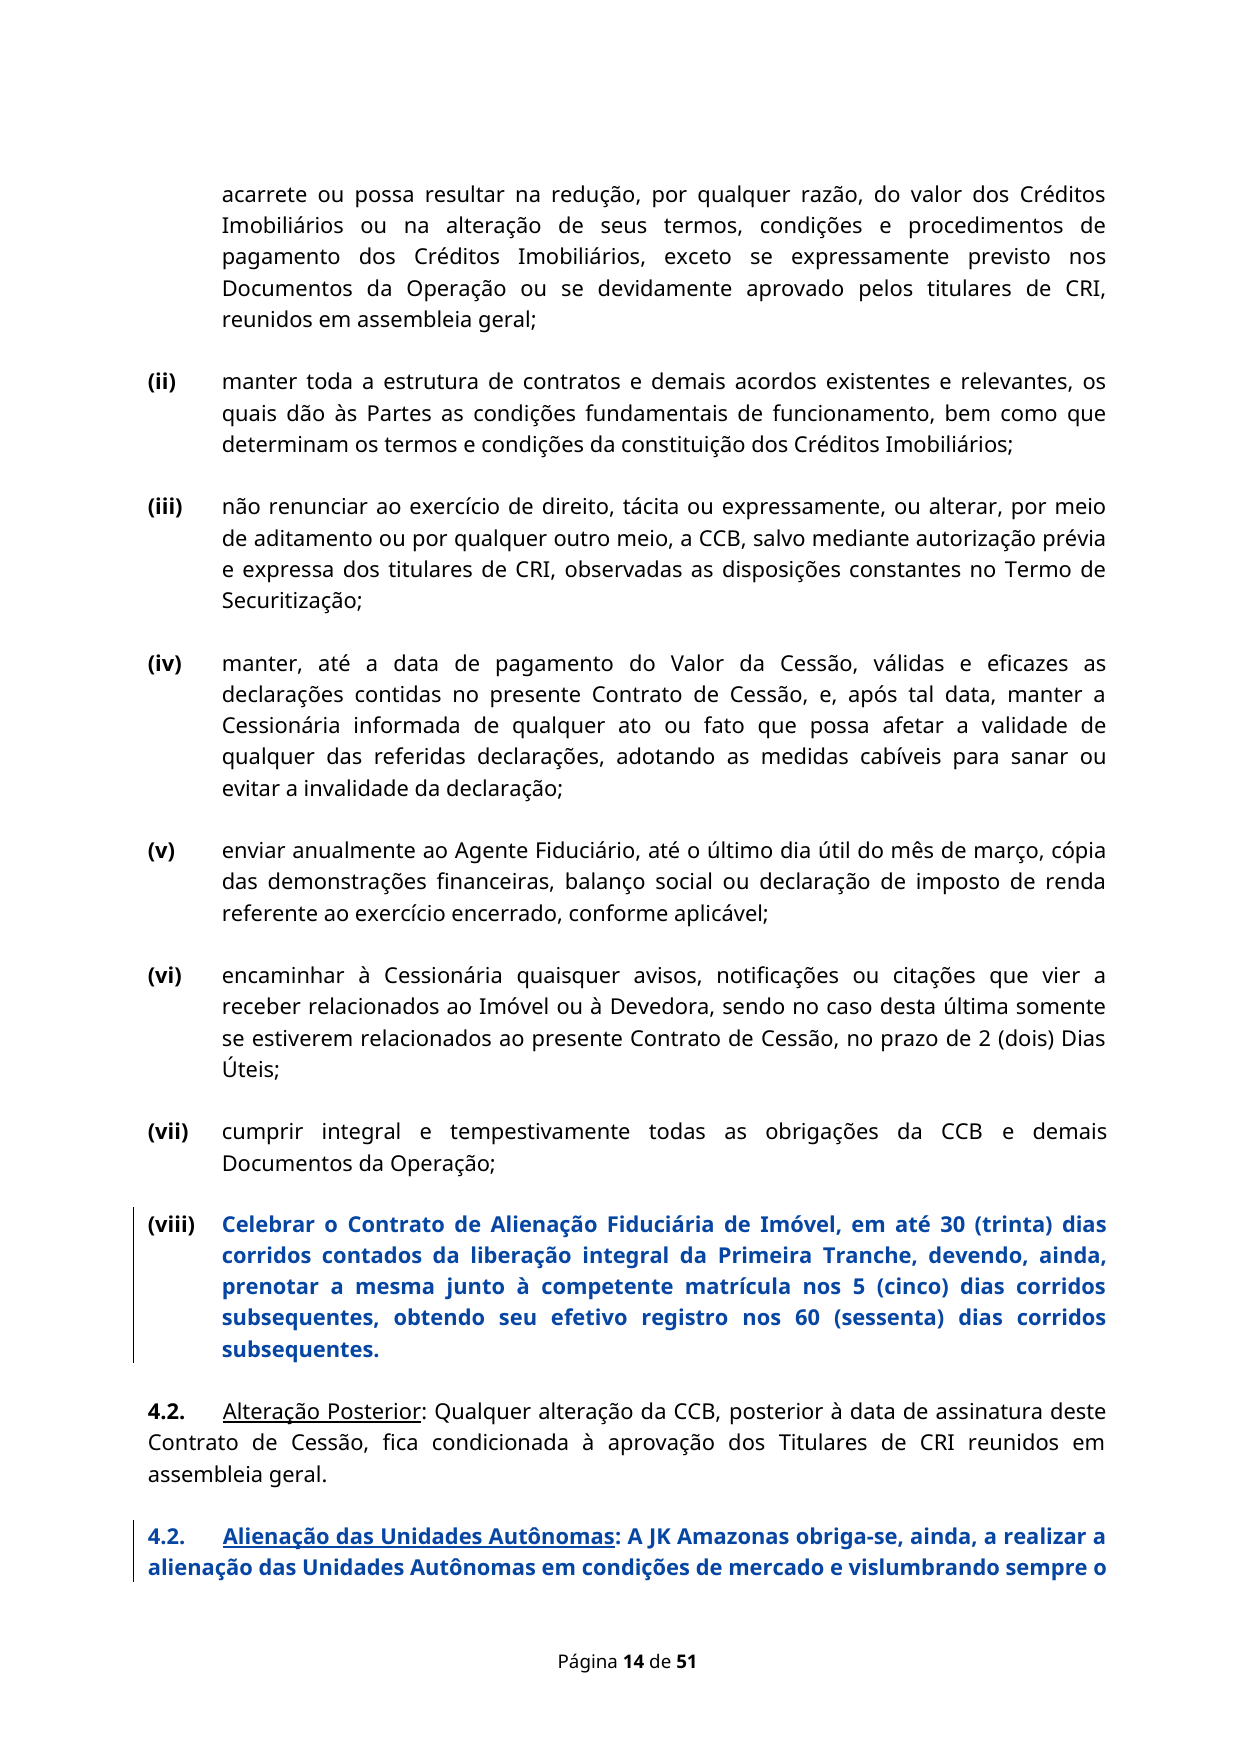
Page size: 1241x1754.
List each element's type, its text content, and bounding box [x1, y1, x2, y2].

list cumprir integral e tempestivamente todas as obrigações da CCB e demais Documentos da Operação; [148, 1115, 1107, 1177]
list não renunciar ao exercício de direito, tácita ou expressamente, ou alterar, por meio de aditamento ou por qualquer outro meio, a CCB, salvo mediante autorização prévia e expressa dos titulares de CRI, observadas as disposições constantes no Termo de Securitização; [148, 490, 1107, 615]
list Celebrar o Contrato de Alienação Fiduciária de Imóvel, em até 30 (trinta) dias corridos contados da liberação integral da Primeira Tranche, devendo, ainda, prenotar a mesma junto à competente matrícula nos 5 (cinco) dias corridos subsequentes, obtendo seu efetivo registro nos 60 (sessenta) dias corridos subsequentes. [148, 1207, 1107, 1363]
text 4.2. Alteração Posterior: Qualquer alteração da CCB, posterior à data de assinatura deste Contrato de Cessão, fica condicionada à aprovação dos Titulares de CRI reunidos em assembleia geral. [148, 1394, 1107, 1488]
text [148, 1519, 1107, 1582]
list manter, até a data de pagamento do Valor da Cessão, válidas e eficazes as declarações contidas no presente Contrato de Cessão, e, após tal data, manter a Cessionária informada de qualquer ato ou fato que possa afetar a validade de qualquer das referidas declarações, adotando as medidas cabíveis para sanar ou evitar a invalidade da declaração; [148, 646, 1107, 802]
list manter toda a estrutura de contratos e demais acordos existentes e relevantes, os quais dão às Partes as condições fundamentais de funcionamento, bem como que determinam os termos e condições da constituição dos Créditos Imobiliários; [148, 365, 1107, 458]
list encaminhar à Cessionária quaisquer avisos, notificações ou citações que vier a receber relacionados ao Imóvel ou à Devedora, sendo no caso desta última somente se estiverem relacionados ao presente Contrato de Cessão, no prazo de 2 (dois) Dias Úteis; [148, 958, 1107, 1083]
list enviar anualmente ao Agente Fiduciário, até o último dia útil do mês de março, cópia das demonstrações financeiras, balanço social ou declaração de imposto de renda referente ao exercício encerrado, conforme aplicável; [148, 833, 1107, 927]
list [148, 177, 1107, 333]
